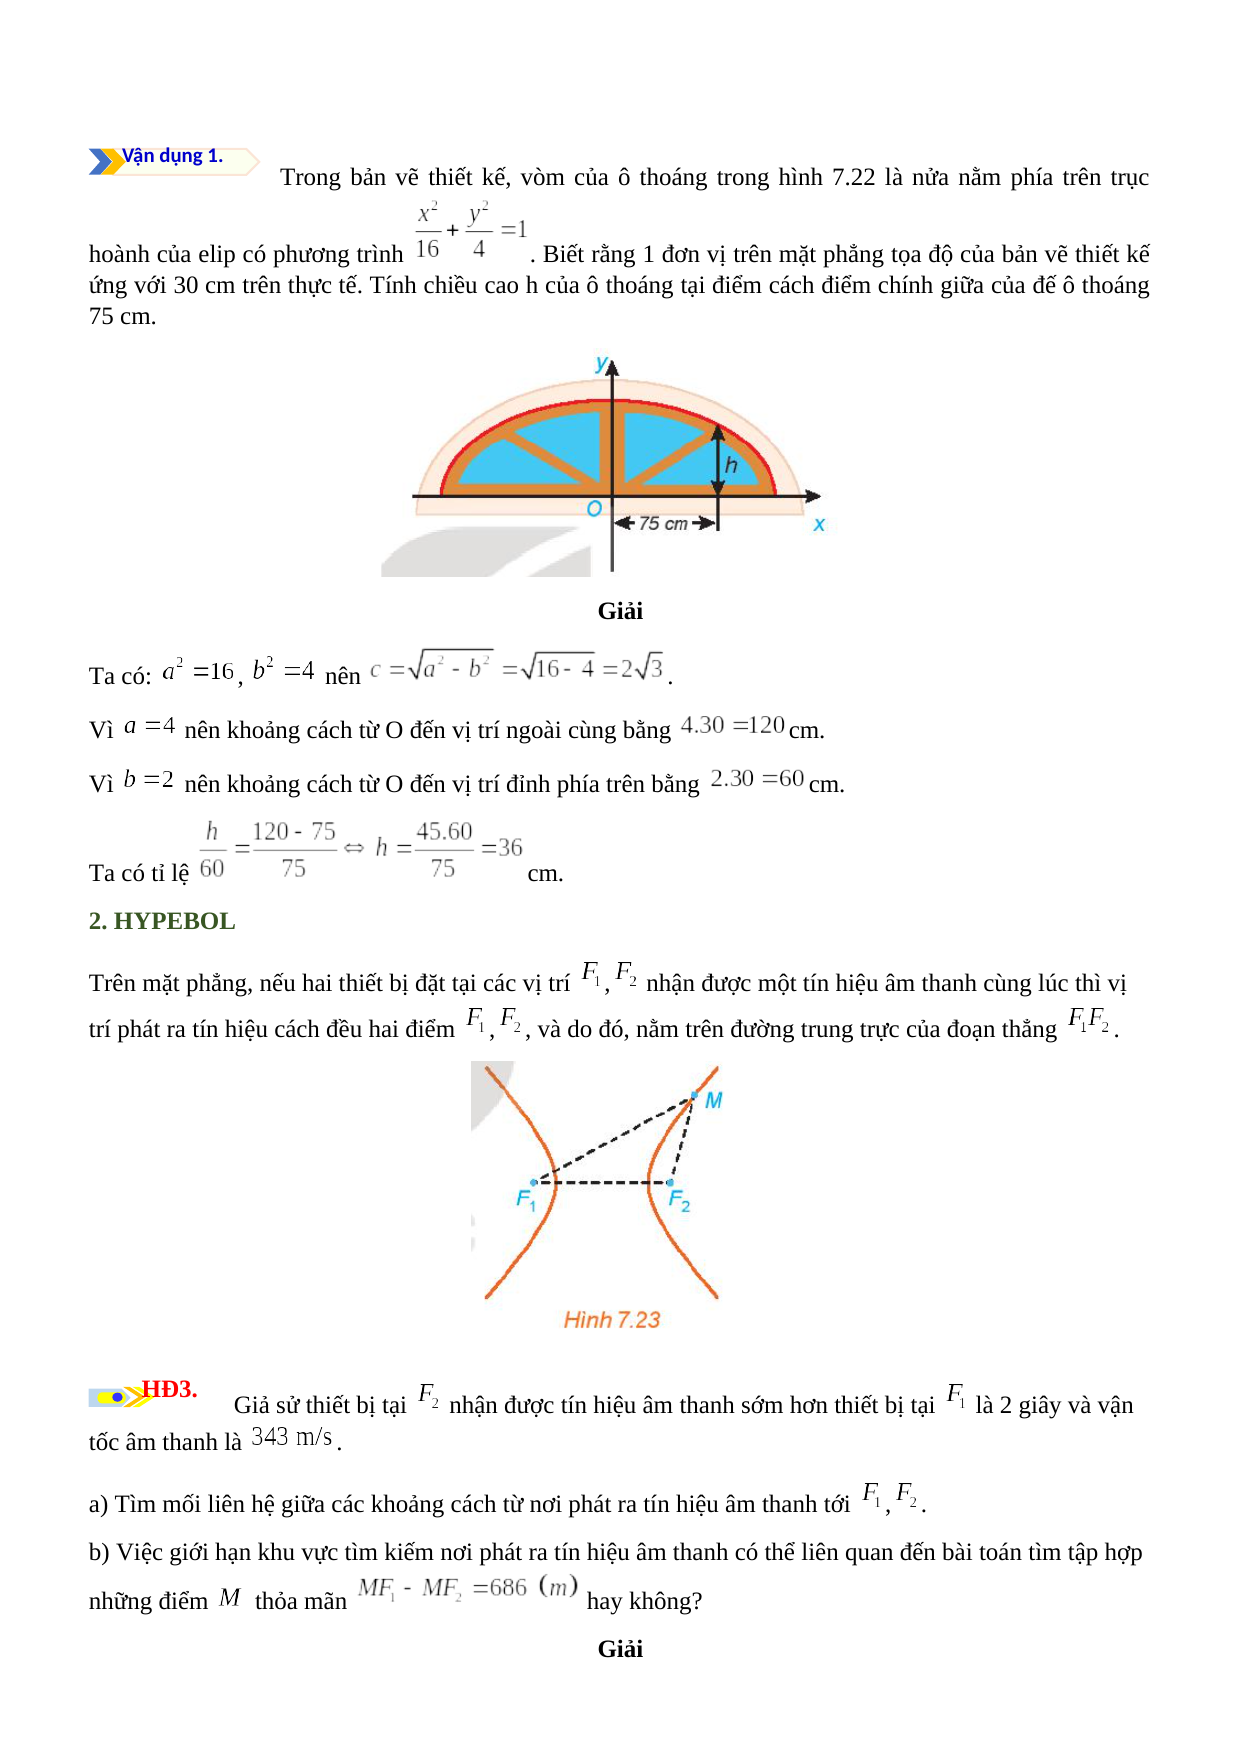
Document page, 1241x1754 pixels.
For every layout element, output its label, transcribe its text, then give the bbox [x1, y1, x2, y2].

text Giải [89, 596, 1152, 625]
text Ta có: , nên . [89, 644, 1152, 690]
text a) Tìm mối liên hệ giữa các khoảng cách từ nơi phát ra tín hiệu âm thanh tới ,. [89, 1475, 1152, 1518]
text Giả sử thiết bị tại nhận được tín hiệu âm thanh sớm hơn thiết bị tại là 2 giây và vận tốc âm thanh là . [89, 1374, 1152, 1456]
text Trong bản vẽ thiết kế, vòm của ô thoáng trong hình 7.22 là nửa nằm phía trên trục hoành của elip có phương trình . Biết rằng 1 đơn vị trên mặt phẳng tọa độ của bản vẽ thiết kế ứng với 30 cm trên thực tế. Tính chiều cao h của ô thoáng tại điểm cách điểm chính giữa của đế ô thoáng 75 cm. [89, 142, 1152, 329]
text b) Việc giới hạn khu vực tìm kiếm nơi phát ra tín hiệu âm thanh có thể liên quan đến bài toán tìm tập hợp những điểm thỏa mãn hay không? [89, 1537, 1152, 1615]
text 2. HYPEBOL [89, 906, 1152, 935]
text Ta có tỉ lệ cm. [89, 817, 1152, 887]
text Vì nên khoảng cách từ O đến vị trí ngoài cùng bằng cm. [89, 709, 1152, 744]
picture [471, 1061, 769, 1356]
text Giải [89, 1634, 1152, 1663]
picture [381, 348, 859, 577]
text Vì nên khoảng cách từ O đến vị trí đỉnh phía trên bằng cm. [89, 763, 1152, 798]
text Trên mặt phẳng, nếu hai thiết bị đặt tại các vị trí , nhận được một tín hiệu âm thanh cùng lúc thì vị trí phát ra tín hiệu cách đều hai điểm ,, và do đó, nằm trên đường trung trực của đoạn thẳng . [89, 954, 1152, 1043]
